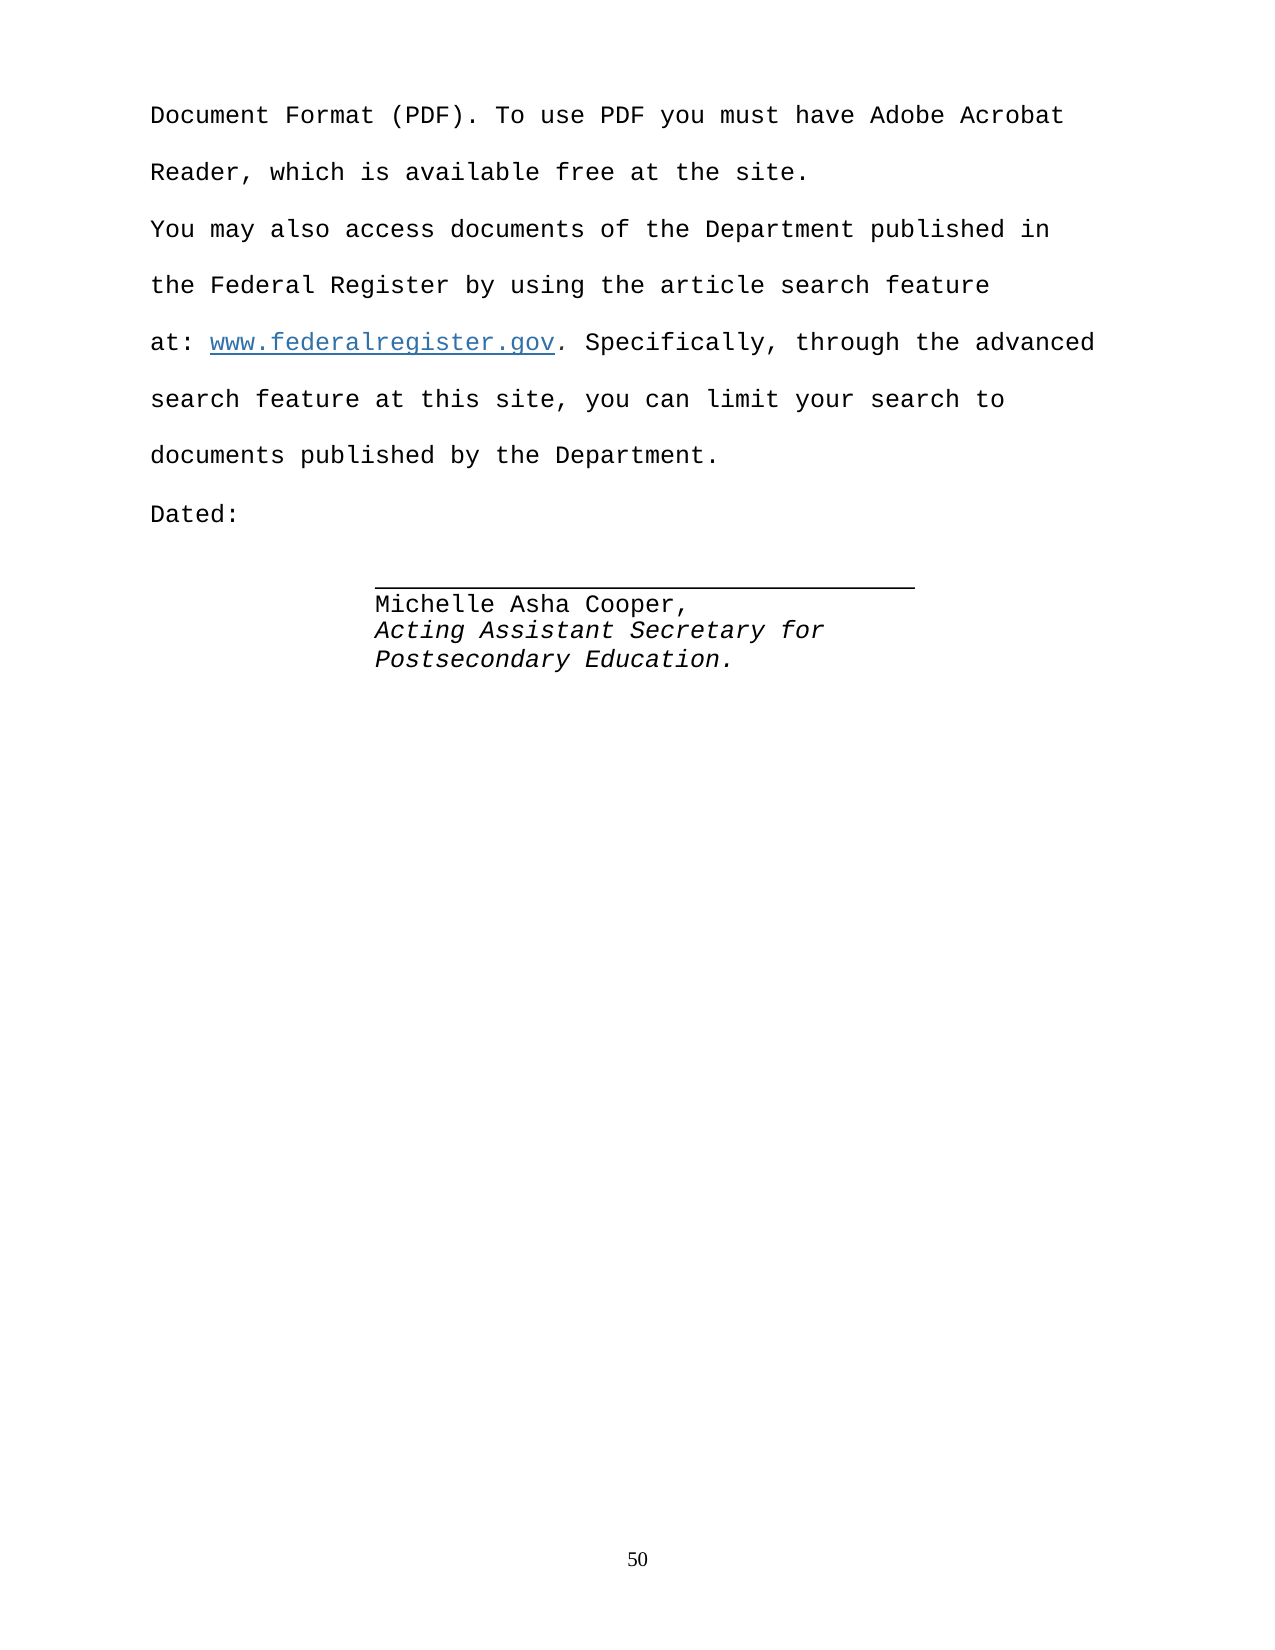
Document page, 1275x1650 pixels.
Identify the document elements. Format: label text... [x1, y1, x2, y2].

text Dated: [150, 500, 1125, 528]
text Acting Assistant Secretary for Postsecondary Education. [375, 618, 919, 675]
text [150, 103, 1125, 188]
text You may also access documents of the Department published in the Federal Register by using the article search feature at: www.federalregister.gov. Specifically, through the advanced search feature at this site, you can limit your search to documents published by the Department. [150, 216, 1125, 471]
text Michelle Asha Cooper, [300, 586, 1125, 618]
